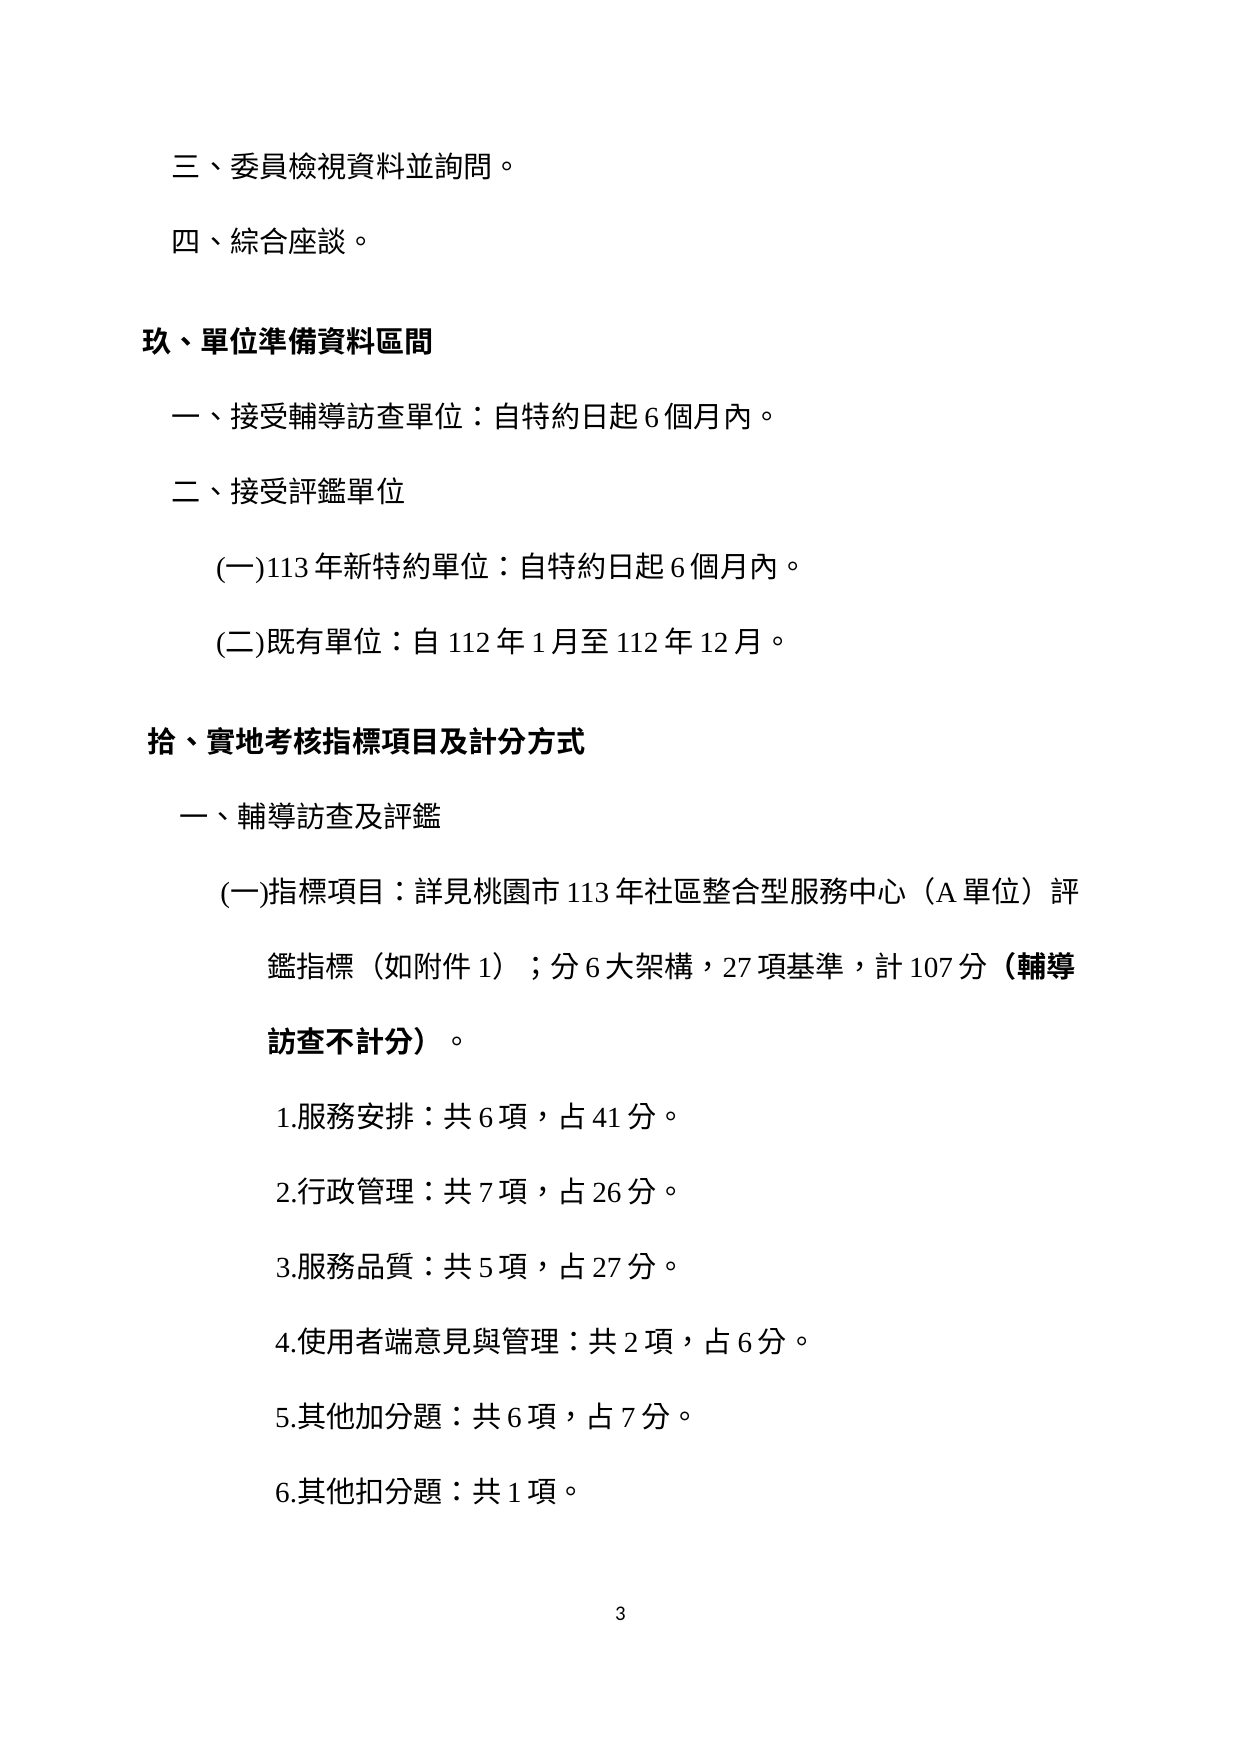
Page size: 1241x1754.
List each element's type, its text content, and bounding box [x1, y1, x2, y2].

list 單位準備資料區間 [142, 303, 1092, 378]
list 委員檢視資料並詢問。 [172, 128, 1092, 203]
list 接受評鑑單位 [172, 453, 1092, 528]
list 行政管理：共7項，占26分。 [276, 1153, 1092, 1228]
list 服務安排：共6項，占41分。 [276, 1078, 1092, 1153]
list 既有單位：自 112年1月至112年12月。 [216, 603, 1092, 678]
text 拾、實地考核指標項目及計分方式 [148, 703, 1092, 778]
list 綜合座談。 [172, 203, 1092, 278]
list 其他加分題：共6項，占7分。 [275, 1378, 1092, 1453]
list 接受輔導訪查單位：自特約日起6個月內。 [172, 378, 1092, 453]
list 其他扣分題：共1項。 [275, 1453, 1092, 1528]
list 113年新特約單位：自特約日起6個月內。 [216, 528, 1092, 603]
list 輔導訪查及評鑑 [179, 778, 1092, 853]
list 使用者端意見與管理：共2項，占6分。 [275, 1303, 1092, 1378]
list 服務品質：共5項，占27分。 [276, 1228, 1092, 1303]
list 指標項目：詳見桃園市113年社區整合型服務中心（A單位）評鑑指標（如附件1）；分6大架構，27項基準，計107分（輔導訪查不計分）。 [220, 853, 1092, 1078]
